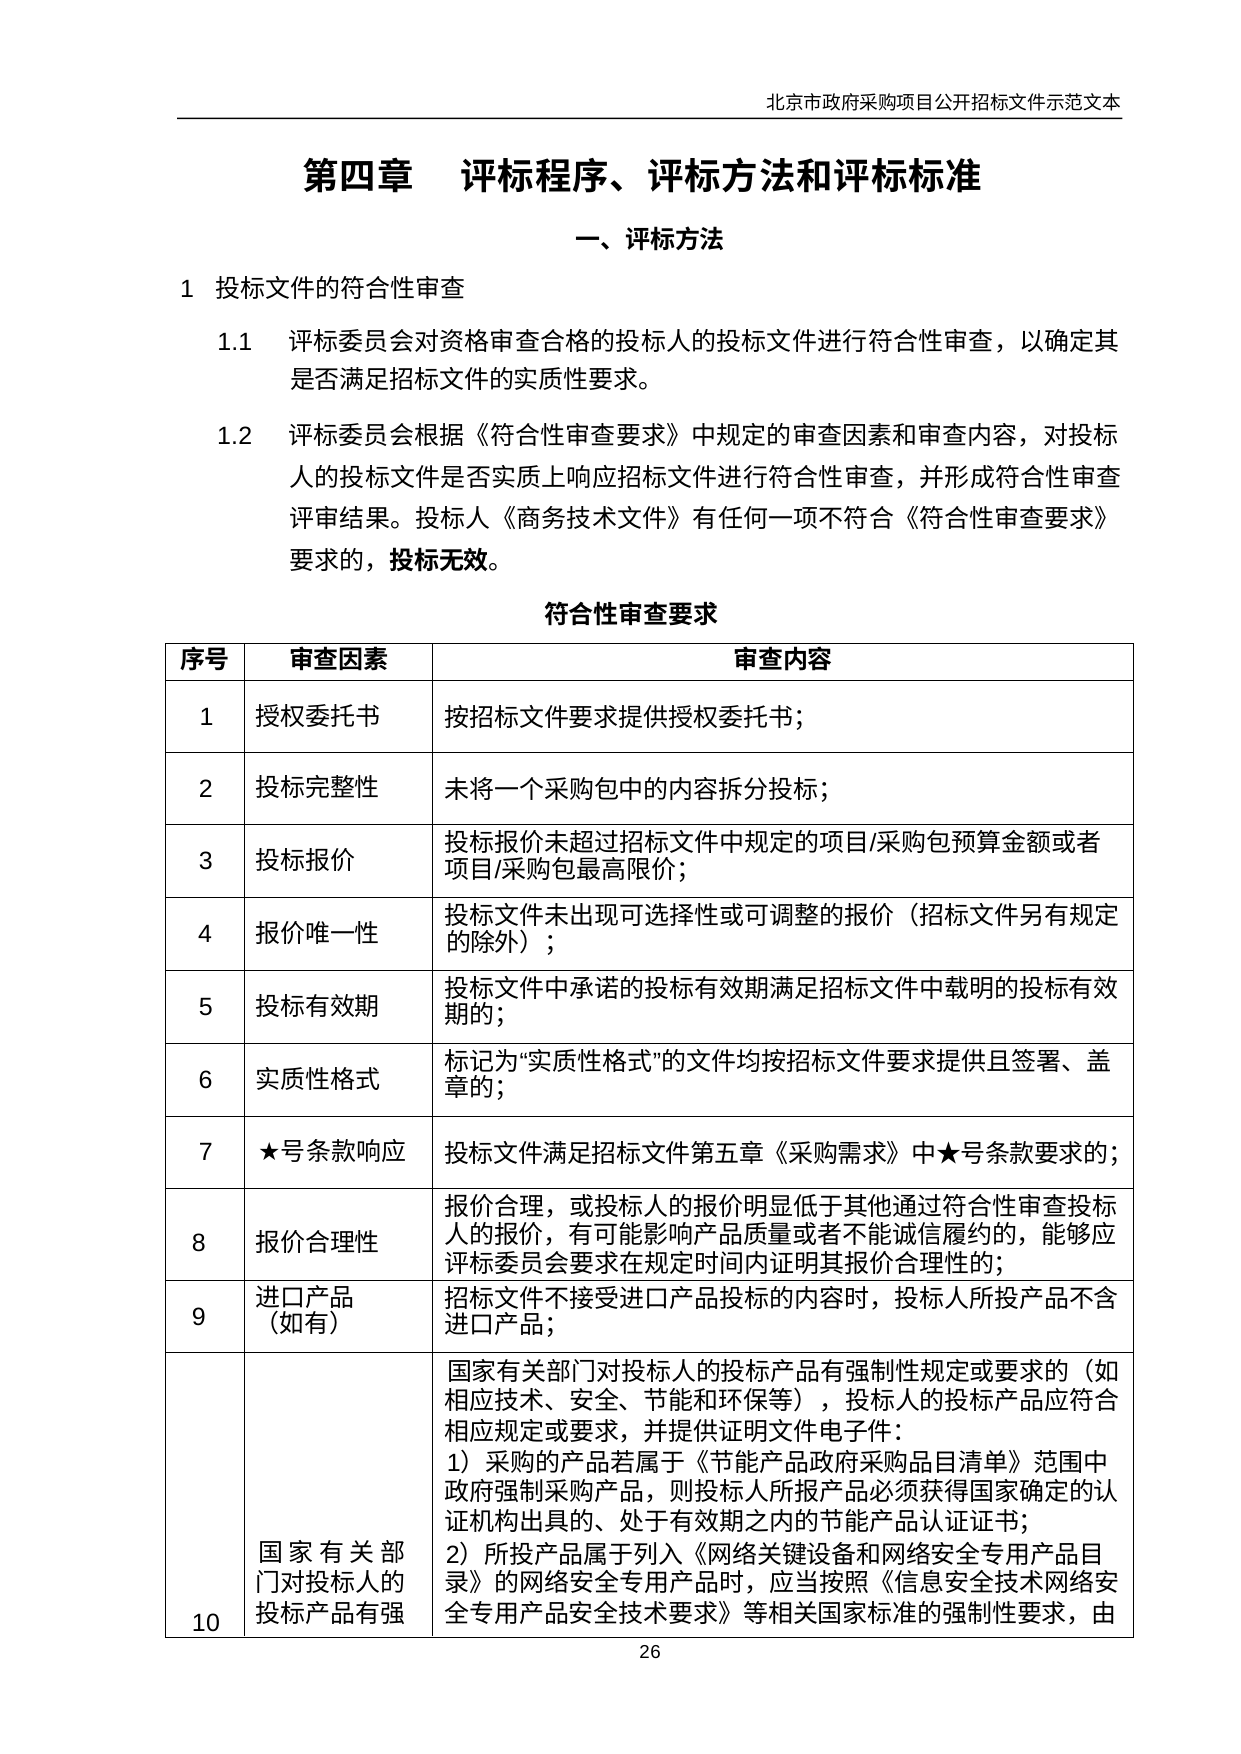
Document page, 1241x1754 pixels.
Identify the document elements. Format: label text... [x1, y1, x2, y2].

table_cell ★号条款响应 [245, 1117, 432, 1187]
text 1.1 评标委员会对资格审查合格的投标人的投标文件进行符合性审查，以确定其是否满足招标文件的实质性要求。 [217, 322, 1122, 395]
table_cell 9 [166, 1281, 244, 1351]
text 一、评标方法 [575, 224, 1134, 254]
table_cell 1 [166, 681, 244, 752]
table_cell 10 [166, 1353, 244, 1636]
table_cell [245, 1353, 432, 1636]
table_cell 报价合理，或投标人的报价明显低于其他通过符合性审查投标人的报价，有可能影响产品质量或者不能诚信履约的，能够应 评标委员会要求在规定时间内证明其报价合理性的； [433, 1189, 1133, 1279]
text 第四章 评标程序、评标方法和评标标准 [302, 154, 1134, 198]
table_cell 按招标文件要求提供授权委托书； [433, 681, 1133, 752]
table_cell 4 [166, 898, 244, 970]
table_cell 实质性格式 [245, 1044, 432, 1116]
table_header 审查内容 [433, 644, 1133, 680]
text 1.2 评标委员会根据《符合性审查要求》中规定的审查因素和审查内容，对投标人的投标文件是否实质上响应招标文件进行符合性审查，并形成符合性审查评审结果。投标人《商务技术文件》有任何一项不符合《符合性审查要求》要求的，投标无效。 [217, 416, 1123, 577]
table_cell 投标文件中承诺的投标有效期满足招标文件中载明的投标有效期的； [433, 971, 1133, 1043]
table_cell 授权委托书 [245, 681, 432, 752]
table_cell 投标报价未超过招标文件中规定的项目/采购包预算金额或者项目/采购包最高限价； [433, 825, 1133, 897]
table_cell 投标文件未出现可选择性或可调整的报价（招标文件另有规定的除外）； [433, 898, 1133, 970]
table_cell 3 [166, 825, 244, 897]
text 符合性审查要求 [544, 601, 1134, 629]
table_cell 招标文件不接受进口产品投标的内容时，投标人所投产品不含进口产品； [433, 1281, 1133, 1351]
table_cell 投标完整性 [245, 753, 432, 824]
table_cell 未将一个采购包中的内容拆分投标； [433, 753, 1133, 824]
text 1 投标文件的符合性审查 [180, 273, 1134, 303]
table_cell 6 [166, 1044, 244, 1116]
table_header 审查因素 [245, 644, 432, 680]
table_cell 5 [166, 971, 244, 1043]
table_cell 投标有效期 [245, 971, 432, 1043]
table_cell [433, 1353, 1133, 1636]
table_cell 2 [166, 753, 244, 824]
table_cell 7 [166, 1117, 244, 1187]
table_cell 报价唯一性 [245, 898, 432, 970]
table_cell 报价合理性 [245, 1189, 432, 1279]
table_cell 进口产品 （如有） [245, 1281, 432, 1351]
table_cell 标记为“实质性格式”的文件均按招标文件要求提供且签署、盖 章的； [433, 1044, 1133, 1116]
table_cell 8 [166, 1189, 244, 1279]
table_cell 投标文件满足招标文件第五章《采购需求》中★号条款要求的； [433, 1117, 1133, 1187]
table_header 序号 [166, 644, 244, 680]
table_cell 投标报价 [245, 825, 432, 897]
